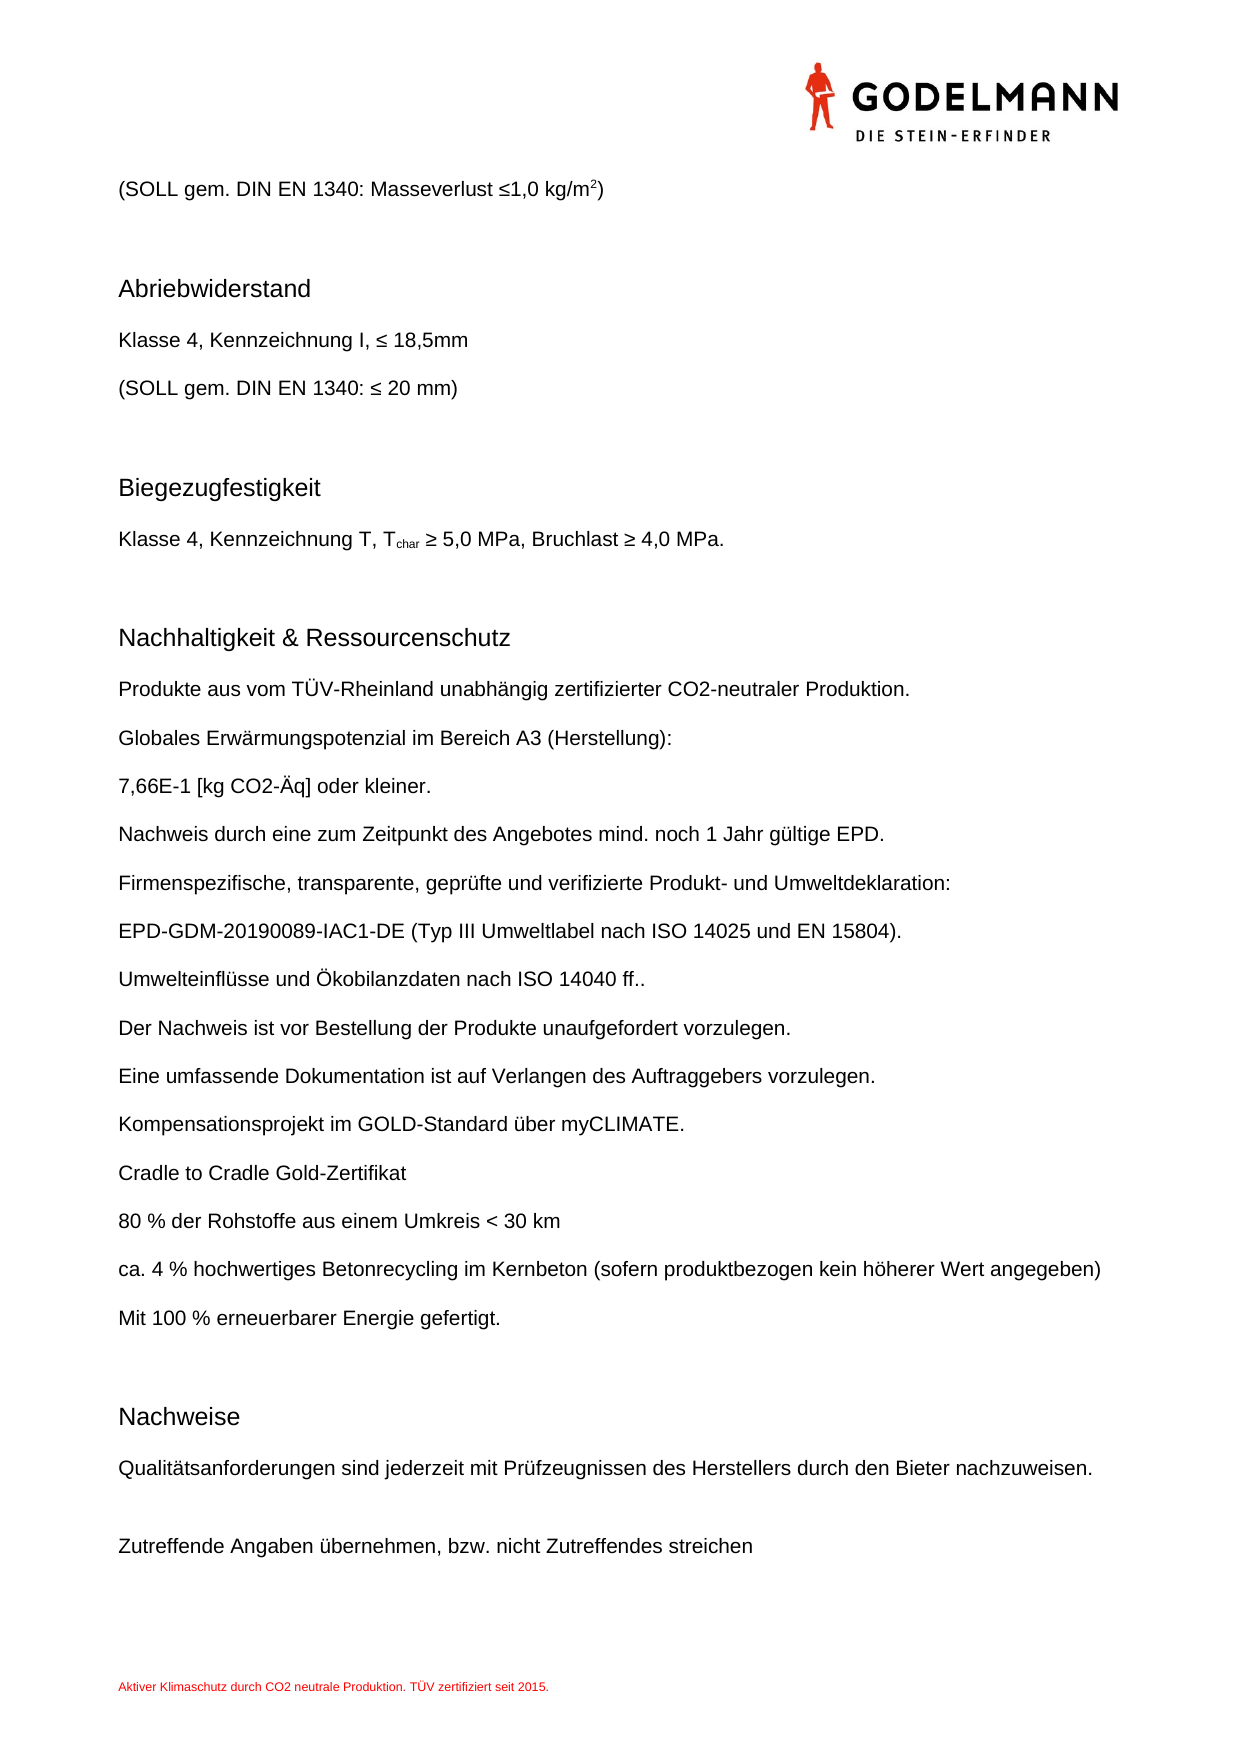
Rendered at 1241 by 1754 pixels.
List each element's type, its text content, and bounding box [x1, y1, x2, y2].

subtitle Biegezugfestigkeit [118, 473, 1122, 501]
text Firmenspezifische, transparente, geprüfte und verifizierte Produkt- und Umweltdeklaration: [118, 870, 1122, 894]
text Eine umfassende Dokumentation ist auf Verlangen des Auftraggebers vorzulegen. [118, 1064, 1122, 1088]
text (SOLL gem. DIN EN 1340: ≤ 20 mm) [118, 376, 1122, 400]
text Produkte aus vom TÜV-Rheinland unabhängig zertifizierter CO2-neutraler Produktion. [118, 677, 1122, 701]
text Globales Erwärmungspotenzial im Bereich A3 (Herstellung): [118, 725, 1122, 749]
text (SOLL gem. DIN EN 1340: Masseverlust ≤1,0 kg/m2) [118, 177, 1122, 201]
text Qualitätsanforderungen sind jederzeit mit Prüfzeugnissen des Herstellers durch den Bieter nachzuweisen. [118, 1456, 1122, 1480]
picture [800, 59, 1125, 148]
subtitle Nachhaltigkeit & Ressourcenschutz [118, 623, 1122, 652]
subtitle Nachweise [118, 1402, 1122, 1431]
text Klasse 4, Kennzeichnung T, Tchar ≥ 5,0 MPa, Bruchlast ≥ 4,0 MPa. [118, 527, 1122, 551]
text Mit 100 % erneuerbarer Energie gefertigt. [118, 1305, 1122, 1329]
text ca. 4 % hochwertiges Betonrecycling im Kernbeton (sofern produktbezogen kein höherer Wert angegeben) [118, 1257, 1122, 1281]
text Kompensationsprojekt im GOLD-Standard über myCLIMATE. [118, 1112, 1122, 1136]
text Nachweis durch eine zum Zeitpunkt des Angebotes mind. noch 1 Jahr gültige EPD. [118, 822, 1122, 846]
text EPD-GDM-20190089-IAC1-DE (Typ III Umweltlabel nach ISO 14025 und EN 15804). [118, 919, 1122, 943]
text 80 % der Rohstoffe aus einem Umkreis < 30 km [118, 1209, 1122, 1233]
text 7,66E-1 [kg CO2-Äq] oder kleiner. [118, 774, 1122, 798]
text Der Nachweis ist vor Bestellung der Produkte unaufgefordert vorzulegen. [118, 1015, 1122, 1039]
subtitle Abriebwiderstand [118, 274, 1122, 303]
text Umwelteinflüsse und Ökobilanzdaten nach ISO 14040 ff.. [118, 967, 1122, 991]
text Klasse 4, Kennzeichnung I, ≤ 18,5mm [118, 328, 1122, 352]
text Cradle to Cradle Gold-Zertifikat [118, 1160, 1122, 1184]
